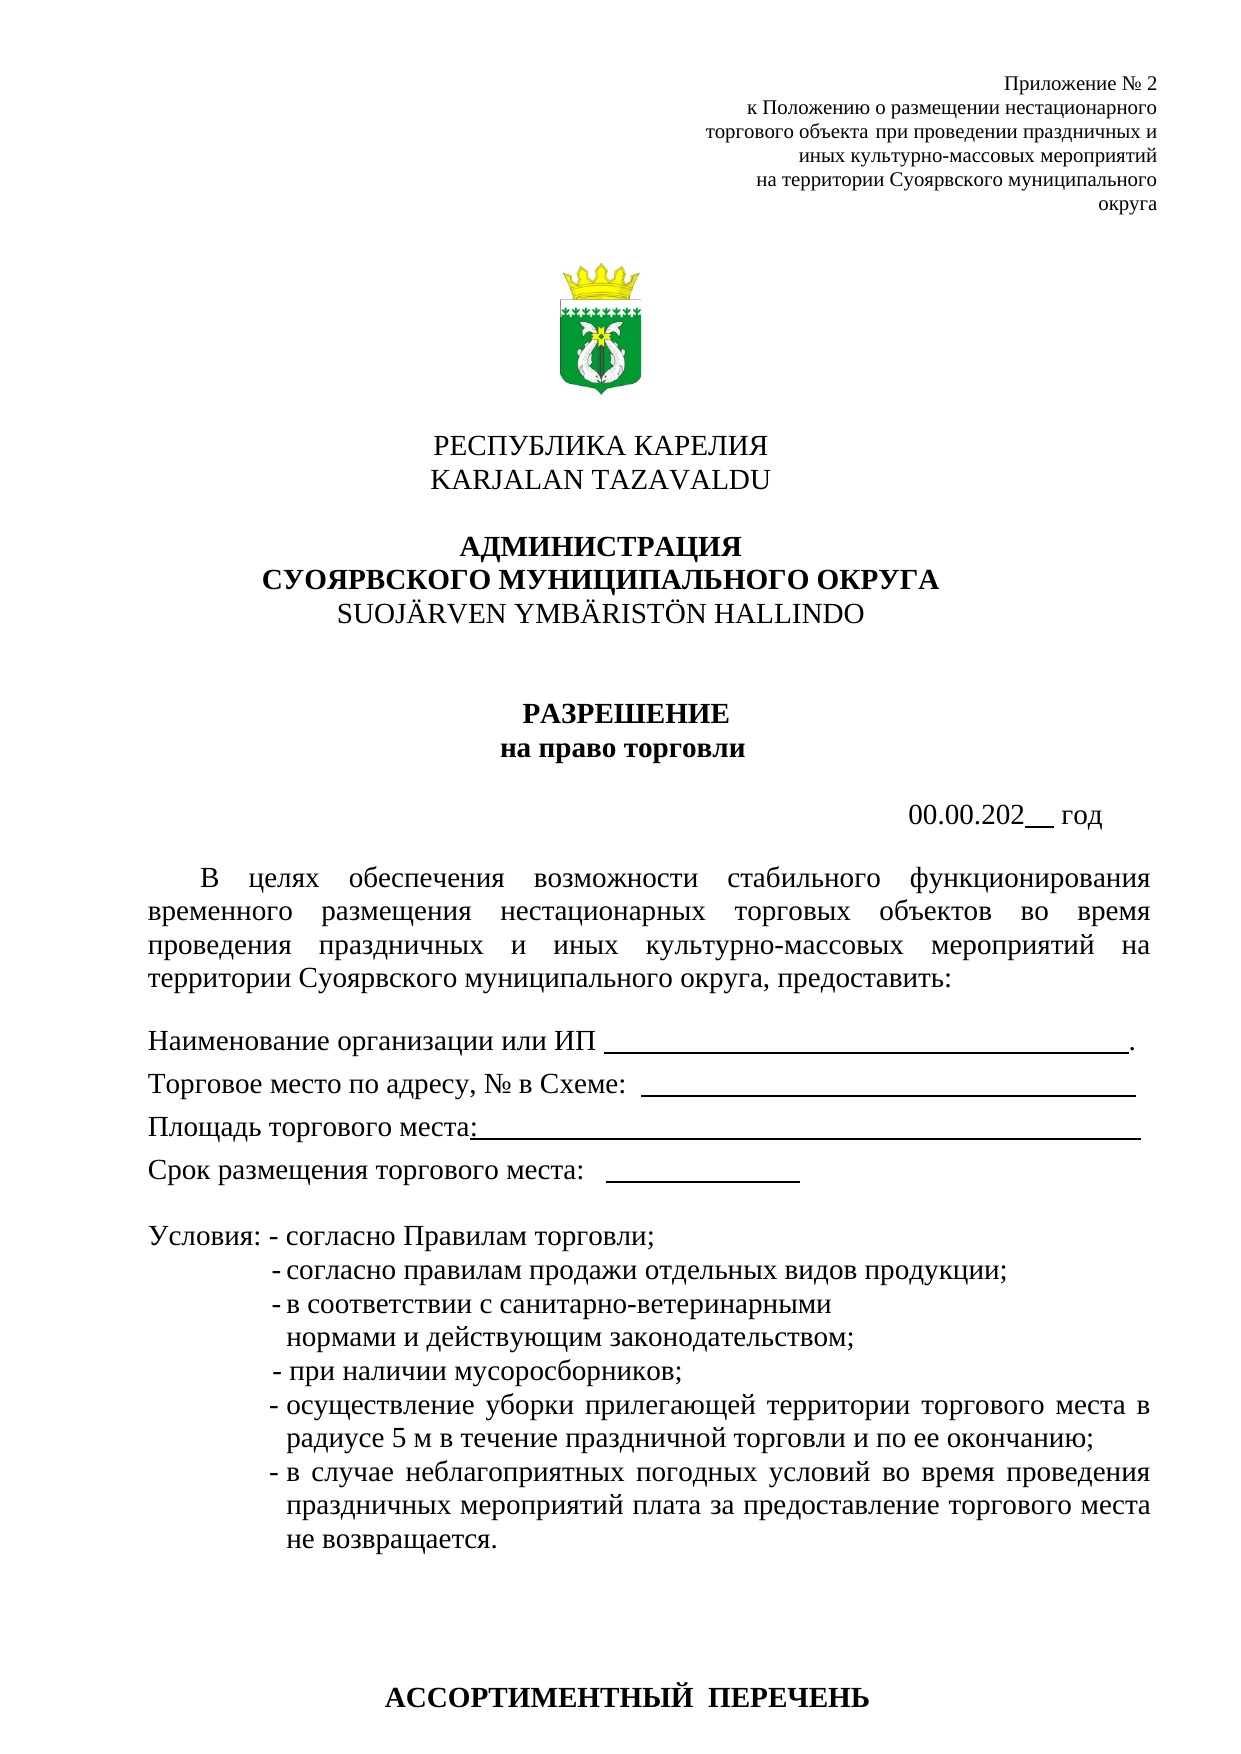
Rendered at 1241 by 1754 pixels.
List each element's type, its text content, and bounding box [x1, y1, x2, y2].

text РАЗРЕШЕНИЕ [50, 697, 1151, 730]
text KARJALAN TAZAVALDU [50, 462, 1151, 495]
text SUOJÄRVEN YMBÄRISTÖN HALLINDO [50, 596, 1151, 629]
list при наличии мусоросборников; [272, 1353, 1151, 1387]
text 00.00.202 год [50, 797, 1151, 831]
picture [560, 263, 642, 395]
list в соответствии с санитарно-ветеринарными нормами и действующим законодательством; [271, 1286, 930, 1353]
text СУОЯРВСКОГО МУНИЦИПАЛЬНОГО ОКРУГА [50, 562, 1151, 596]
text Торговое место по адресу, № в Схеме: [148, 1066, 1151, 1100]
subtitle АССОРТИМЕНТНЫЙ ПЕРЕЧЕНЬ [156, 1680, 1098, 1714]
text на территории Суоярвского муниципального округа [699, 167, 1157, 215]
text Срок размещения торгового места: [148, 1152, 1151, 1185]
text РЕСПУБЛИКА КАРЕЛИЯ [50, 428, 1151, 462]
text Условия: - согласно Правилам торговли; [148, 1219, 1151, 1252]
list в случае неблагоприятных погодных условий во время проведения праздничных мероприятий плата за предоставление торгового места не возвращается. [269, 1454, 1151, 1554]
text Наименование организации или ИП . [148, 1023, 1151, 1057]
list В целях обеспечения возможности стабильного функционирования временного размещения нестационарных торговых объектов во время проведения праздничных и иных культурно-массовых мероприятий на территории Суоярвского муниципального округа, предоставить: [148, 860, 1151, 994]
text к Положению о размещении нестационарного торгового объекта при проведении праздничных и иных культурно-массовых мероприятий [689, 95, 1157, 167]
text АДМИНИСТРАЦИЯ [50, 529, 1151, 562]
text Площадь торгового места: [148, 1109, 1151, 1142]
list осуществление уборки прилегающей территории торгового места в радиусе 5 м в течение праздничной торговли и по ее окончанию; [269, 1387, 1151, 1454]
text Приложение № 2 [658, 71, 1157, 95]
list согласно правилам продажи отдельных видов продукции; [271, 1252, 1113, 1286]
text на право торговли [50, 730, 1151, 764]
